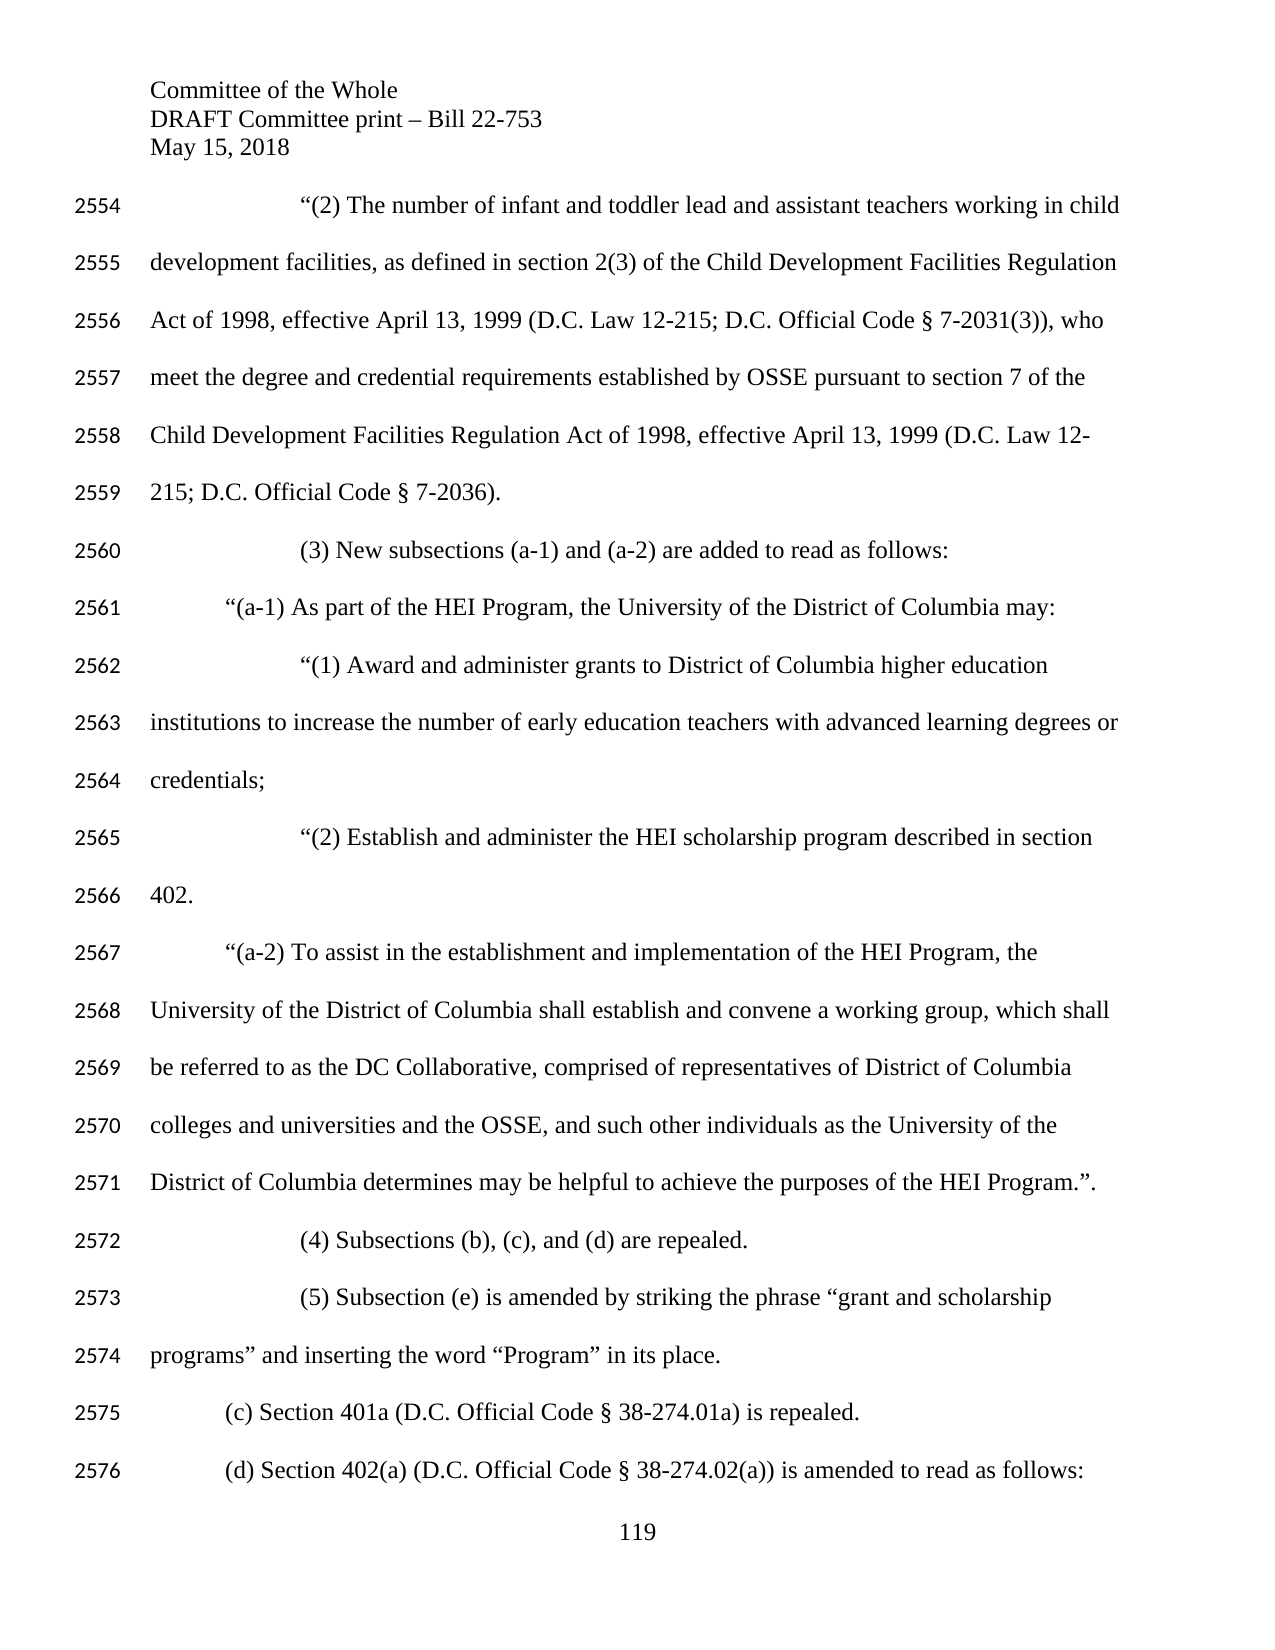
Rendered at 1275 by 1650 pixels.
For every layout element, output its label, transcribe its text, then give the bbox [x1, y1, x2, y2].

text “(a-2) To assist in the establishment and implementation of the HEI Program, the University of the District of Columbia shall establish and convene a working group, which shall be referred to as the DC Collaborative, comprised of representatives of District of Columbia colleges and universities and the OSSE, and such other individuals as the University of the District of Columbia determines may be helpful to achieve the purposes of the HEI Program.”. [150, 937, 1125, 1196]
text “(2) Establish and administer the HEI scholarship program described in section 402. [150, 822, 1125, 909]
text (c) Section 401a (D.C. Official Code § 38-274.01a) is repealed. [150, 1397, 1125, 1426]
text (5) Subsection (e) is amended by striking the phrase “grant and scholarship programs” and inserting the word “Program” in its place. [150, 1282, 1125, 1369]
text (d) Section 402(a) (D.C. Official Code § 38-274.02(a)) is amended to read as follows: [150, 1455, 1125, 1484]
text “(2) The number of infant and toddler lead and assistant teachers working in child development facilities, as defined in section 2(3) of the Child Development Facilities Regulation Act of 1998, effective April 13, 1999 (D.C. Law 12-215; D.C. Official Code § 7-2031(3)), who meet the degree and credential requirements established by OSSE pursuant to section 7 of the Child Development Facilities Regulation Act of 1998, effective April 13, 1999 (D.C. Law 12-215; D.C. Official Code § 7-2036). [150, 190, 1125, 506]
text “(1) Award and administer grants to District of Columbia higher education institutions to increase the number of early education teachers with advanced learning degrees or credentials; [150, 650, 1125, 794]
text (4) Subsections (b), (c), and (d) are repealed. [150, 1225, 1125, 1254]
text “(a-1) As part of the HEI Program, the University of the District of Columbia may: [150, 592, 1125, 621]
text (3) New subsections (a-1) and (a-2) are added to read as follows: [150, 535, 1125, 564]
